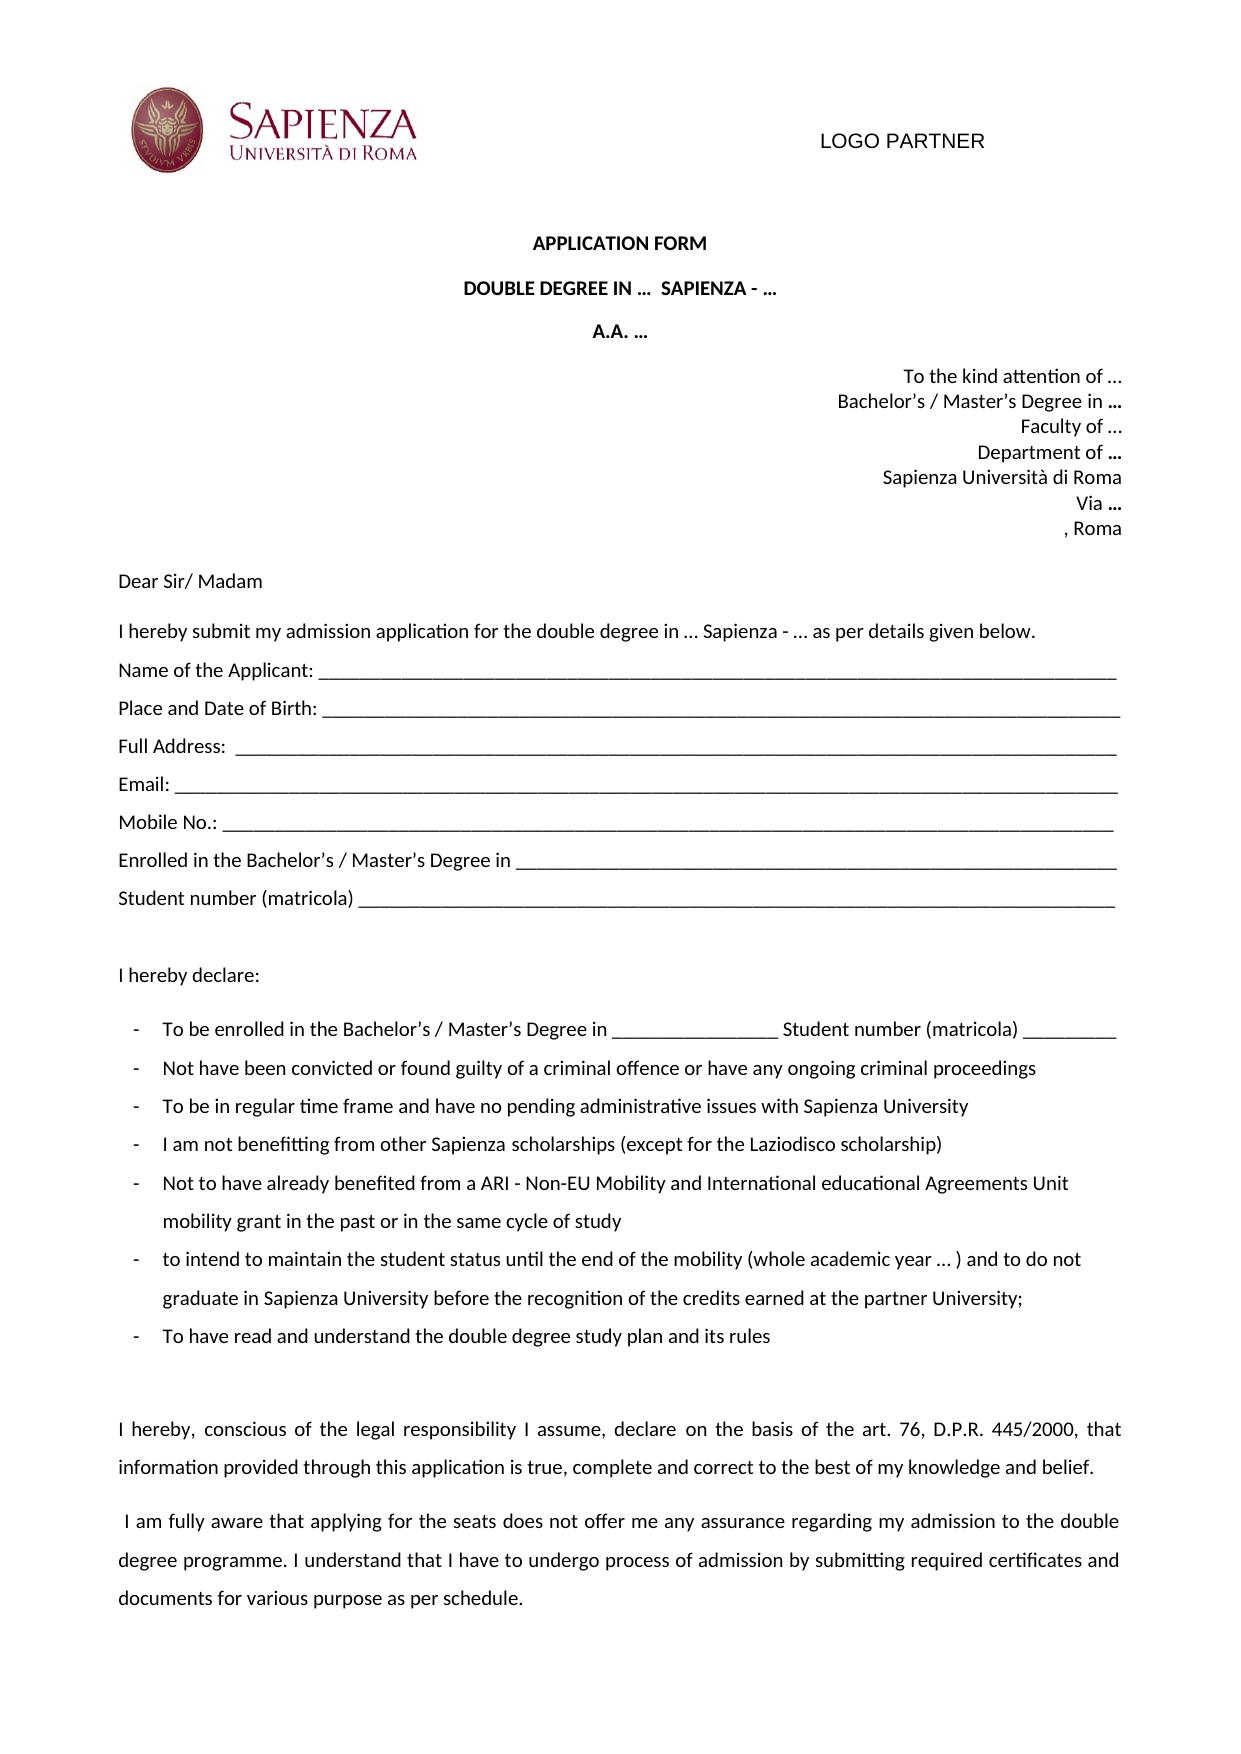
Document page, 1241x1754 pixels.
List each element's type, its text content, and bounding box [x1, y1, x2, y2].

list Not to have already benefited from a ARI - Non-EU Mobility and International educational Agreements Unit mobility grant in the past or in the same cycle of study [133, 1170, 1122, 1234]
text Via … [118, 490, 1122, 515]
text Sapienza Università di Roma [118, 464, 1122, 490]
text I am fully aware that applying for the seats does not offer me any assurance regarding my admission to the double degree programme. I understand that I have to undergo process of admission by submitting required certificates and documents for various purpose as per schedule. [118, 1509, 1122, 1610]
text Faculty of … [118, 414, 1122, 439]
text APPLICATION FORM [118, 231, 1122, 256]
text I hereby submit my admission application for the double degree in … Sapienza - … as per details given below. [118, 619, 1122, 644]
text , Roma [118, 515, 1122, 541]
text Email: ___________________________________________________________________________________________ [118, 771, 1122, 797]
picture [129, 85, 419, 175]
list Not have been convicted or found guilty of a criminal offence or have any ongoing criminal proceedings [133, 1055, 1122, 1080]
text Bachelor’s / Master’s Degree in … [118, 388, 1122, 414]
text Full Address: _____________________________________________________________________________________ [118, 733, 1122, 758]
text Place and Date of Birth: _____________________________________________________________________________ [118, 695, 1122, 720]
list I am not benefitting from other Sapienza scholarships (except for the Laziodisco scholarship) [133, 1131, 1122, 1156]
list To have read and understand the double degree study plan and its rules [133, 1323, 1122, 1348]
text Department of … [118, 439, 1122, 464]
text I hereby declare: [118, 962, 1122, 987]
text I hereby, conscious of the legal responsibility I assume, declare on the basis of the art. 76, D.P.R. 445/2000, that information provided through this application is true, complete and correct to the best of my knowledge and belief. [118, 1416, 1122, 1479]
text Dear Sir/ Madam [118, 569, 1122, 594]
text Student number (matricola) _________________________________________________________________________ [118, 886, 1122, 911]
text DOUBLE DEGREE IN … SAPIENZA - … [118, 275, 1122, 300]
list to intend to maintain the student status until the end of the mobility (whole academic year … ) and to do not graduate in Sapienza University before the recognition of the credits earned at the partner University; [133, 1247, 1122, 1310]
text Enrolled in the Bachelor’s / Master’s Degree in __________________________________________________________ [118, 847, 1122, 873]
list To be in regular time frame and have no pending administrative issues with Sapienza University [133, 1093, 1122, 1118]
text To the kind attention of … [118, 363, 1122, 388]
list To be enrolled in the Bachelor’s / Master’s Degree in ________________ Student number (matricola) _________ [133, 1017, 1122, 1042]
text Mobile No.: ______________________________________________________________________________________ [118, 809, 1122, 835]
text A.A. … [118, 319, 1122, 344]
text Name of the Applicant: _____________________________________________________________________________ [118, 657, 1122, 682]
